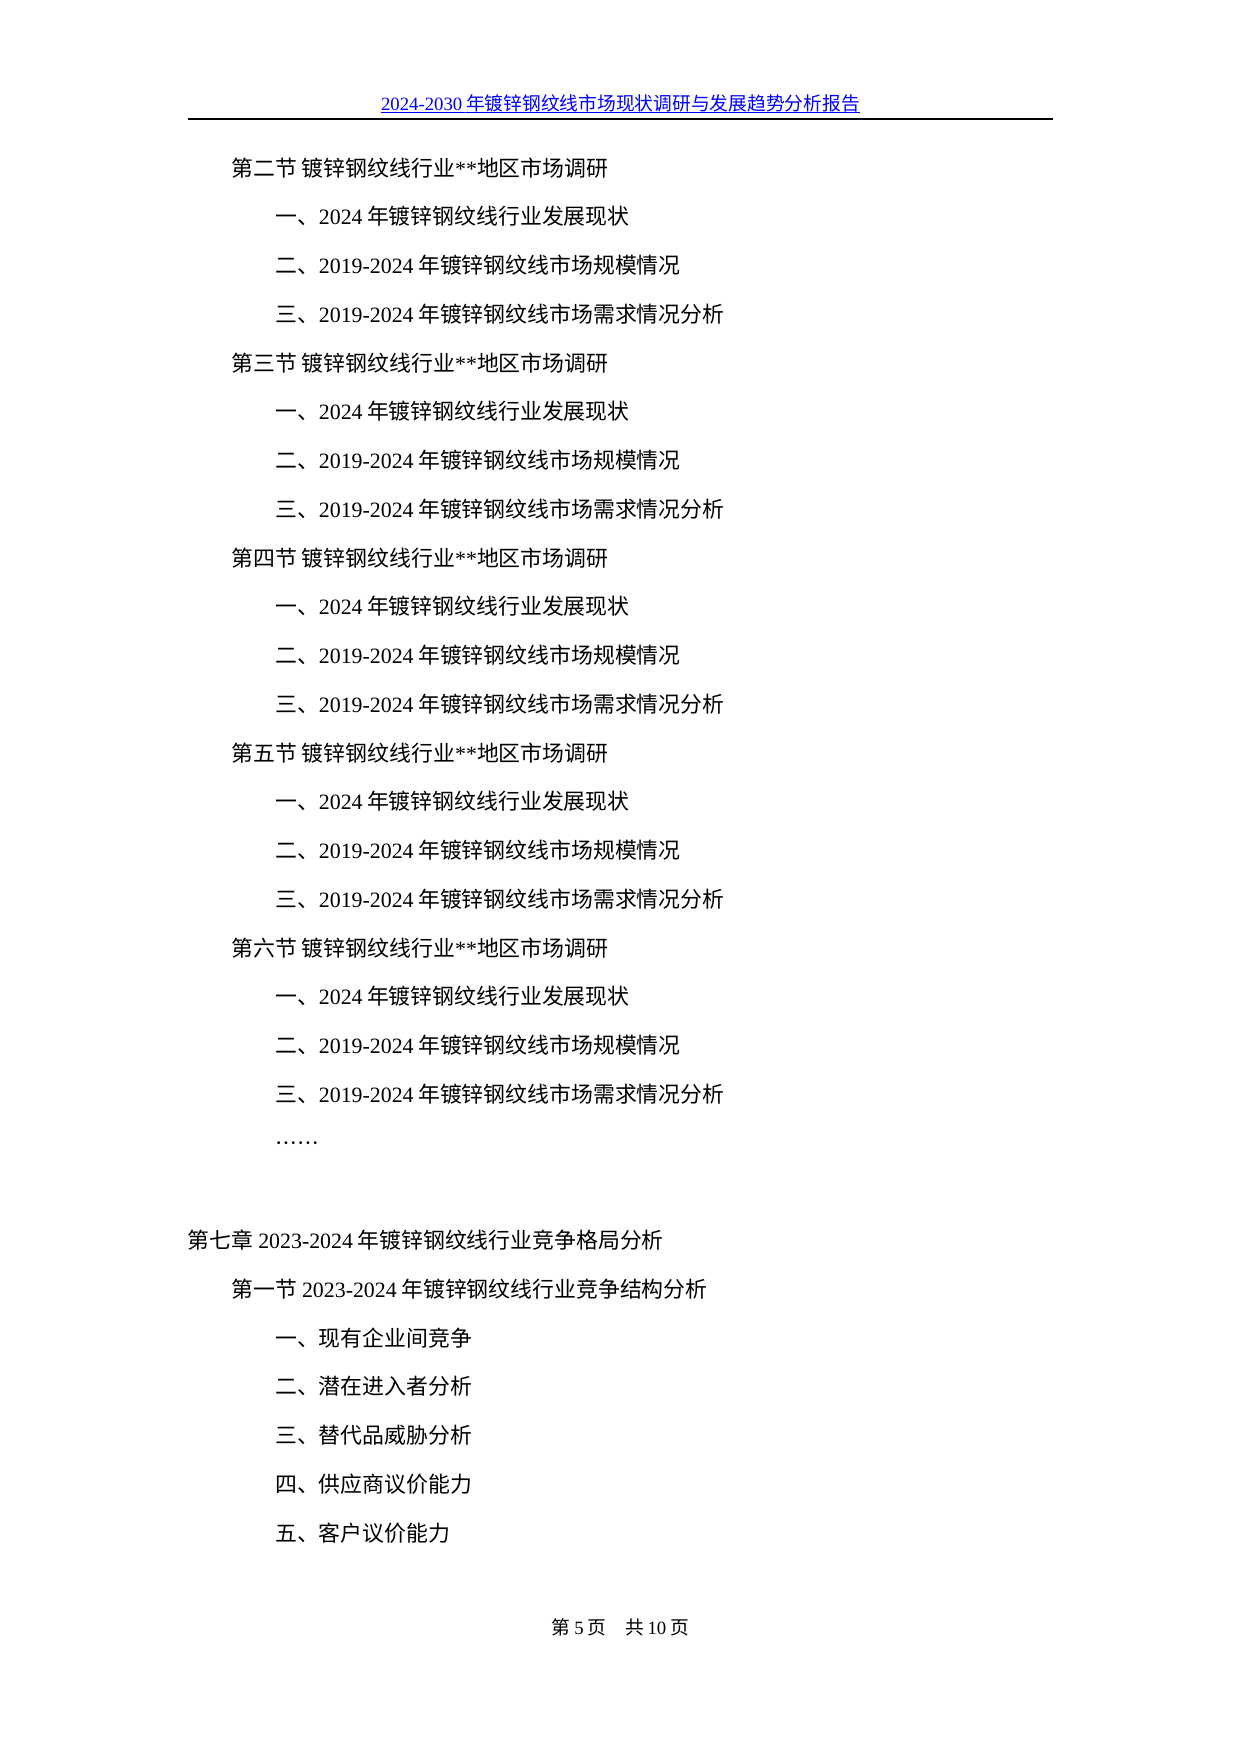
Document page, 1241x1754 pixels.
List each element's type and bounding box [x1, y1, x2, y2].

text [187, 150, 1053, 1548]
